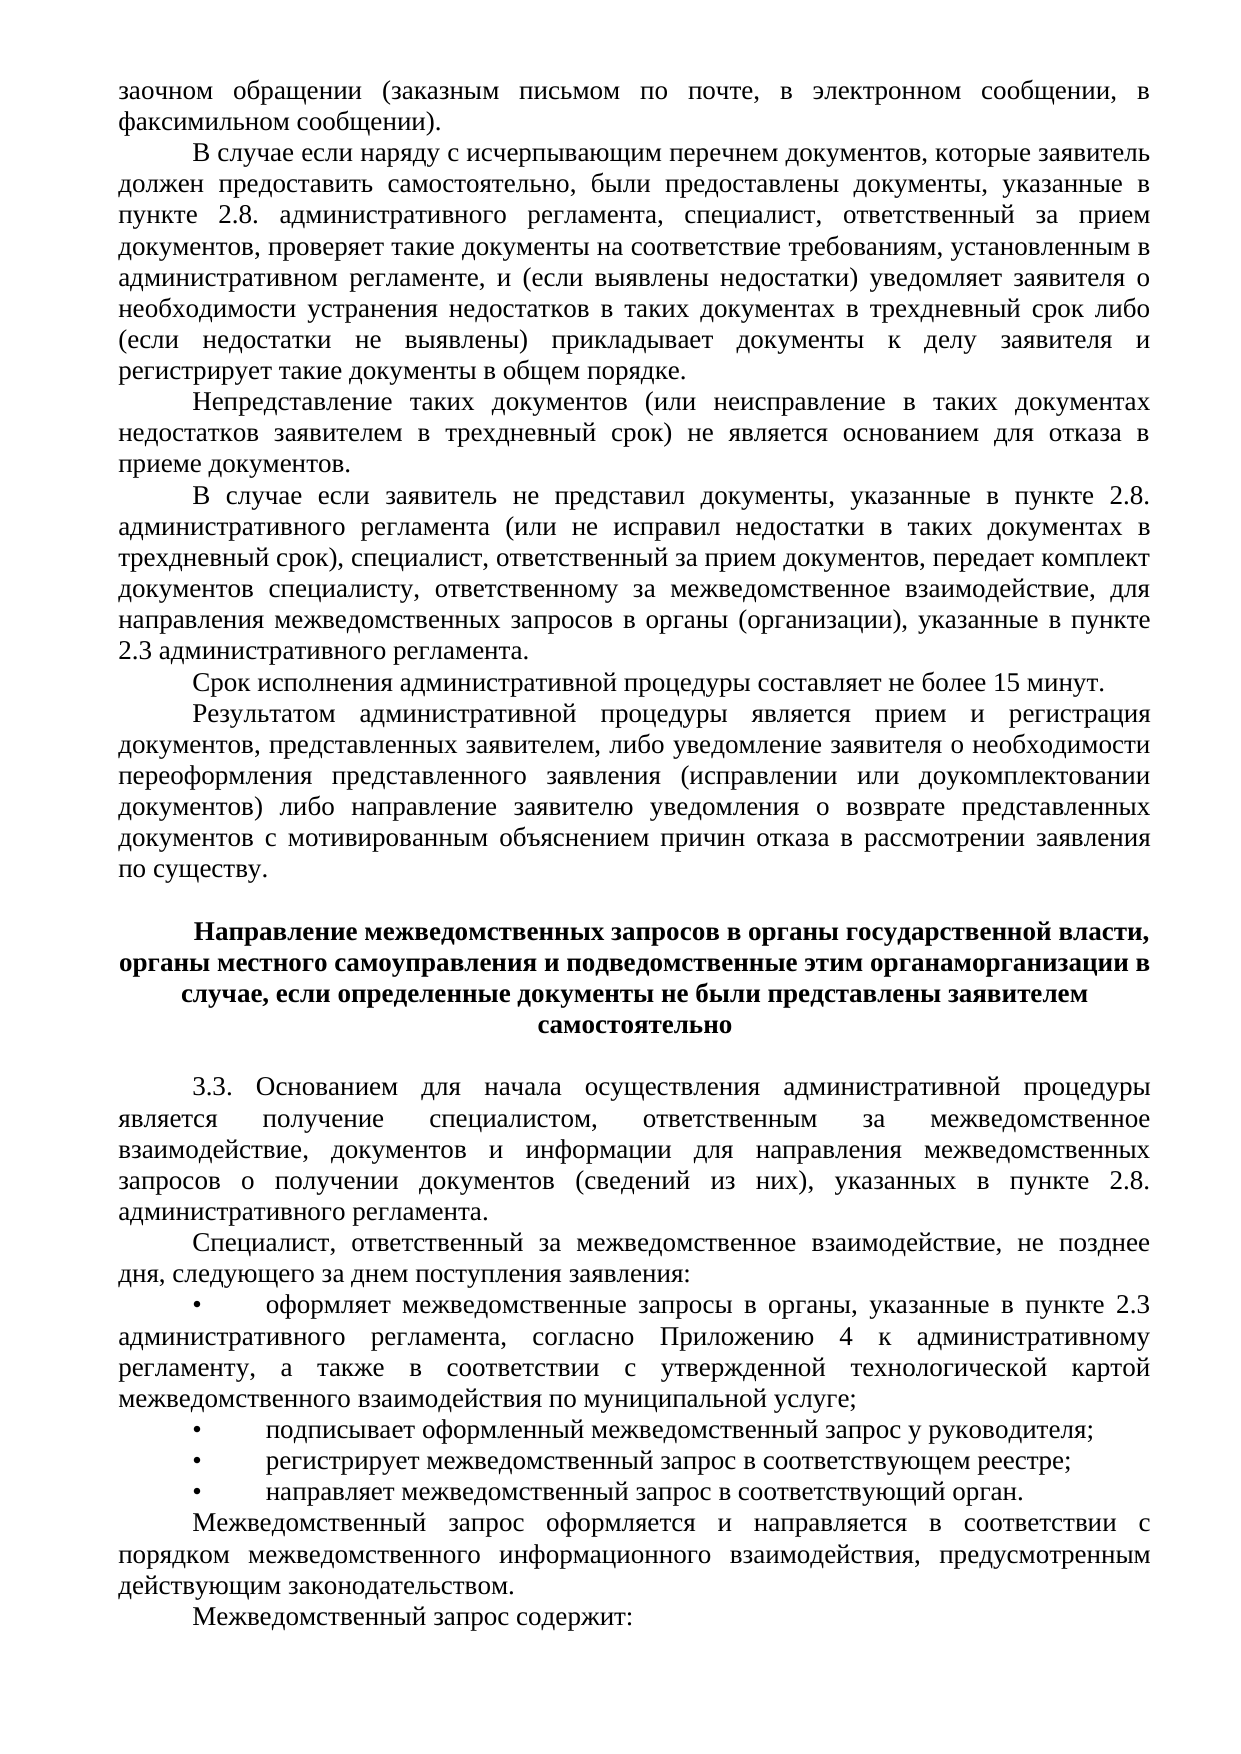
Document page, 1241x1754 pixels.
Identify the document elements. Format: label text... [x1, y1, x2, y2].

text Межведомственный запрос оформляется и направляется в соответствии с порядком межведомственного информационного взаимодействия, предусмотренным действующим законодательством. [118, 1507, 1152, 1600]
text 3.3. Основанием для начала осуществления административной процедуры является получение специалистом, ответственным за межведомственное взаимодействие, документов и информации для направления межведомственных запросов о получении документов (сведений из них), указанных в пункте 2.8. административного регламента. [118, 1071, 1152, 1226]
text В случае если наряду с исчерпывающим перечнем документов, которые заявитель должен предоставить самостоятельно, были предоставлены документы, указанные в пункте 2.8. административного регламента, специалист, ответственный за прием документов, проверяет такие документы на соответствие требованиям, установленным в административном регламенте, и (если выявлены недостатки) уведомляет заявителя о необходимости устранения недостатков в таких документах в трехдневный срок либо (если недостатки не выявлены) прикладывает документы к делу заявителя и регистрирует такие документы в общем порядке. [118, 136, 1152, 385]
text • регистрирует межведомственный запрос в соответствующем реестре; [118, 1444, 1152, 1475]
text В случае если заявитель не представил документы, указанные в пункте 2.8. административного регламента (или не исправил недостатки в таких документах в трехдневный срок), специалист, ответственный за прием документов, передает комплект документов специалисту, ответственному за межведомственное взаимодействие, для направления межведомственных запросов в органы (организации), указанные в пункте 2.3 административного регламента. [118, 479, 1152, 666]
text Межведомственный запрос содержит: [118, 1600, 1152, 1631]
text • оформляет межведомственные запросы в органы, указанные в пункте 2.3 административного регламента, согласно Приложению 4 к административному регламенту, а также в соответствии с утвержденной технологической картой межведомственного взаимодействия по муниципальной услуге; [118, 1288, 1152, 1413]
text • подписывает оформленный межведомственный запрос у руководителя; [118, 1413, 1152, 1444]
text Результатом административной процедуры является прием и регистрация документов, представленных заявителем, либо уведомление заявителя о необходимости переоформления представленного заявления (исправлении или доукомплектовании документов) либо направление заявителю уведомления о возврате представленных документов с мотивированным объяснением причин отказа в рассмотрении заявления по существу. [118, 697, 1152, 884]
text Срок исполнения административной процедуры составляет не более 15 минут. [118, 666, 1152, 697]
text • направляет межведомственный запрос в соответствующий орган. [118, 1475, 1152, 1507]
text Непредставление таких документов (или неисправление в таких документах недостатков заявителем в трехдневный срок) не является основанием для отказа в приеме документов. [118, 385, 1152, 479]
text Специалист, ответственный за межведомственное взаимодействие, не позднее дня, следующего за днем поступления заявления: [118, 1226, 1152, 1288]
text Направление межведомственных запросов в органы государственной власти, органы местного самоуправления и подведомственные этим органаморганизации в случае, если определенные документы не были представлены заявителем самостоятельно [118, 915, 1152, 1039]
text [118, 74, 1152, 136]
